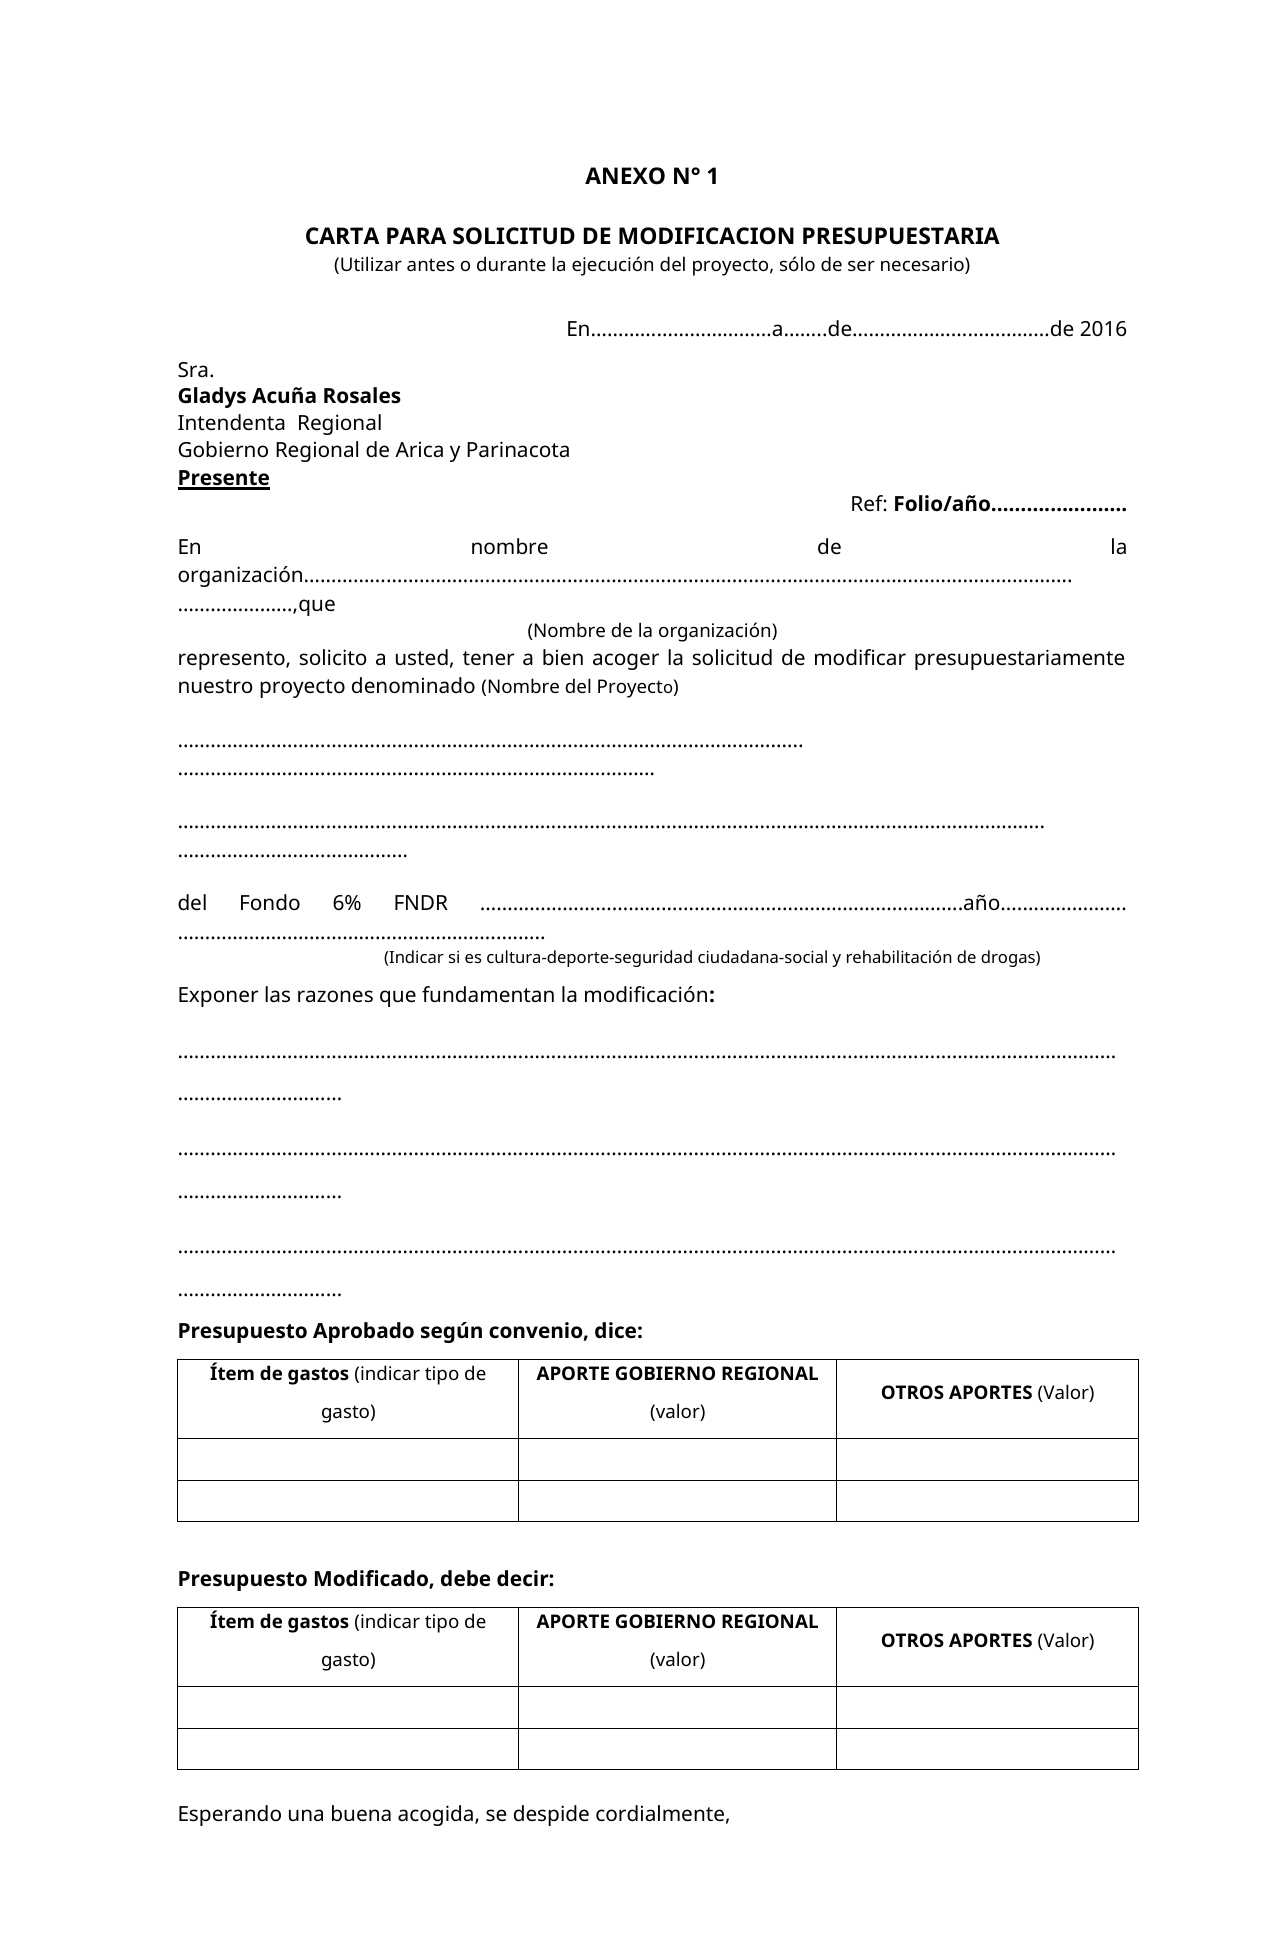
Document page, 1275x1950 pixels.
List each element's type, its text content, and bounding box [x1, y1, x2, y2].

text ………………………………………………………………………………………………………………………………………………………………………………… [177, 1036, 1127, 1107]
text Ref: Folio/año……….…………. [177, 489, 1127, 518]
text Presupuesto Aprobado según convenio, dice: [177, 1316, 1127, 1345]
table_header OTROS APORTES (Valor) [837, 1608, 1138, 1686]
table_header Ítem de gastos (indicar tipo de gasto) [178, 1360, 518, 1438]
text Presente [177, 464, 1127, 489]
text del Fondo 6% FNDR …………………………………………………………………………….año….……………….…………………………………………………..…….. [177, 888, 1127, 945]
text (Utilizar antes o durante la ejecución del proyecto, sólo de ser necesario) [177, 251, 1127, 276]
text Gladys Acuña Rosales [177, 383, 1127, 409]
table_cell [178, 1439, 518, 1479]
table_cell [178, 1687, 518, 1728]
text Esperando una buena acogida, se despide cordialmente, [177, 1799, 1127, 1827]
table_cell [519, 1481, 836, 1521]
text represento, solicito a usted, tener a bien acoger la solicitud de modificar presupuestariamente nuestro proyecto denominado (Nombre del Proyecto) [177, 643, 1127, 700]
text ……………………………………………………………………………………………………….………………………………….…………………………………… [177, 807, 1127, 863]
text Exponer las razones que fundamentan la modificación: [177, 981, 1127, 1009]
text ANEXO N° 1 [177, 160, 1127, 191]
table_header Ítem de gastos (indicar tipo de gasto) [178, 1608, 518, 1686]
text ………………………………………………………………………………………………………………………………………………………………………………… [177, 1133, 1127, 1204]
text CARTA PARA SOLICITUD DE MODIFICACION PRESUPUESTARIA [177, 219, 1127, 251]
table_cell [837, 1439, 1138, 1479]
table_cell [837, 1687, 1138, 1728]
text En nombre de la organización………………………………………………………………………………………………………………….……….…………………,que [177, 532, 1127, 617]
table_header OTROS APORTES (Valor) [837, 1360, 1138, 1438]
text Gobierno Regional de Arica y Parinacota [177, 435, 1127, 464]
text ……………………………………………………………………………………………….…..…………………………………………………………………………… [177, 725, 1127, 782]
text (Nombre de la organización) [177, 617, 1127, 643]
text ………………………………………………………………………………………………………………………………………………………………………………… [177, 1231, 1127, 1302]
text Sra. [177, 356, 1127, 383]
table_cell [519, 1729, 836, 1769]
text Intendenta Regional [177, 409, 1127, 435]
text Presupuesto Modificado, debe decir: [177, 1564, 1127, 1593]
table_cell [837, 1481, 1138, 1521]
table_cell [178, 1729, 518, 1769]
table_cell [178, 1481, 518, 1521]
table_header APORTE GOBIERNO REGIONAL (valor) [519, 1608, 836, 1686]
text En……………………………a……..de………………………………de 2016 [177, 314, 1127, 342]
table_cell [837, 1729, 1138, 1769]
text (Indicar si es cultura-deporte-seguridad ciudadana-social y rehabilitación de drogas) [192, 945, 1127, 968]
table_header APORTE GOBIERNO REGIONAL (valor) [519, 1360, 836, 1438]
table_cell [519, 1439, 836, 1479]
table_cell [519, 1687, 836, 1728]
